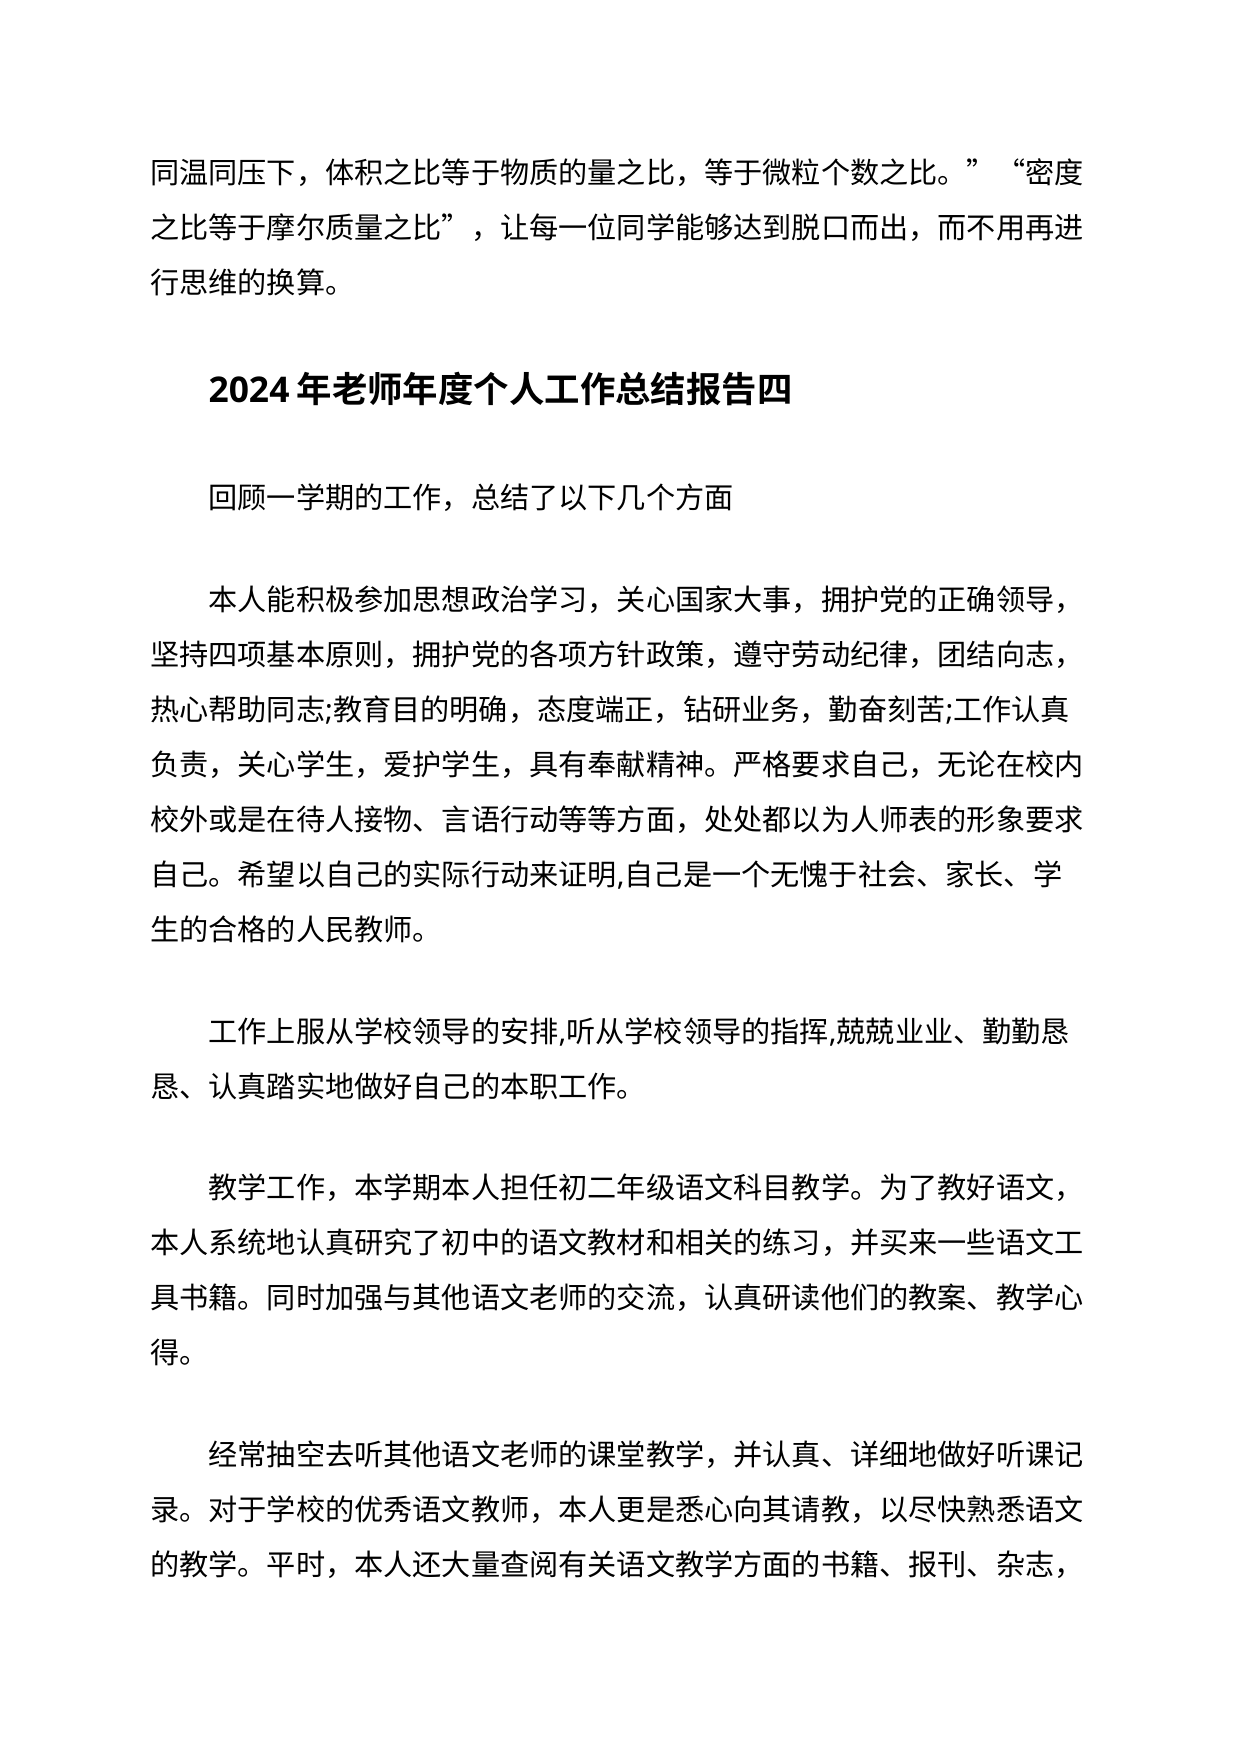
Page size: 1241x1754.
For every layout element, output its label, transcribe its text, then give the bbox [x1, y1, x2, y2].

text 回顾一学期的工作，总结了以下几个方面 [150, 475, 1090, 517]
text 教学工作，本学期本人担任初二年级语文科目教学。为了教好语文，本人系统地认真研究了初中的语文教材和相关的练习，并买来一些语文工具书籍。同时加强与其他语文老师的交流，认真研读他们的教案、教学心得。 [150, 1165, 1090, 1372]
text 2024年老师年度个人工作总结报告四 [150, 362, 1090, 413]
text 工作上服从学校领导的安排,听从学校领导的指挥,兢兢业业、勤勤恳恳、认真踏实地做好自己的本职工作。 [150, 1008, 1090, 1106]
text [150, 150, 1090, 302]
text 本人能积极参加思想政治学习，关心国家大事，拥护党的正确领导，坚持四项基本原则，拥护党的各项方针政策，遵守劳动纪律，团结向志，热心帮助同志;教育目的明确，态度端正，钻研业务，勤奋刻苦;工作认真负责，关心学生，爱护学生，具有奉献精神。严格要求自己，无论在校内校外或是在待人接物、言语行动等等方面，处处都以为人师表的形象要求自己。希望以自己的实际行动来证明,自己是一个无愧于社会、家长、学生的合格的人民教师。 [150, 577, 1090, 949]
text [150, 1431, 1090, 1583]
